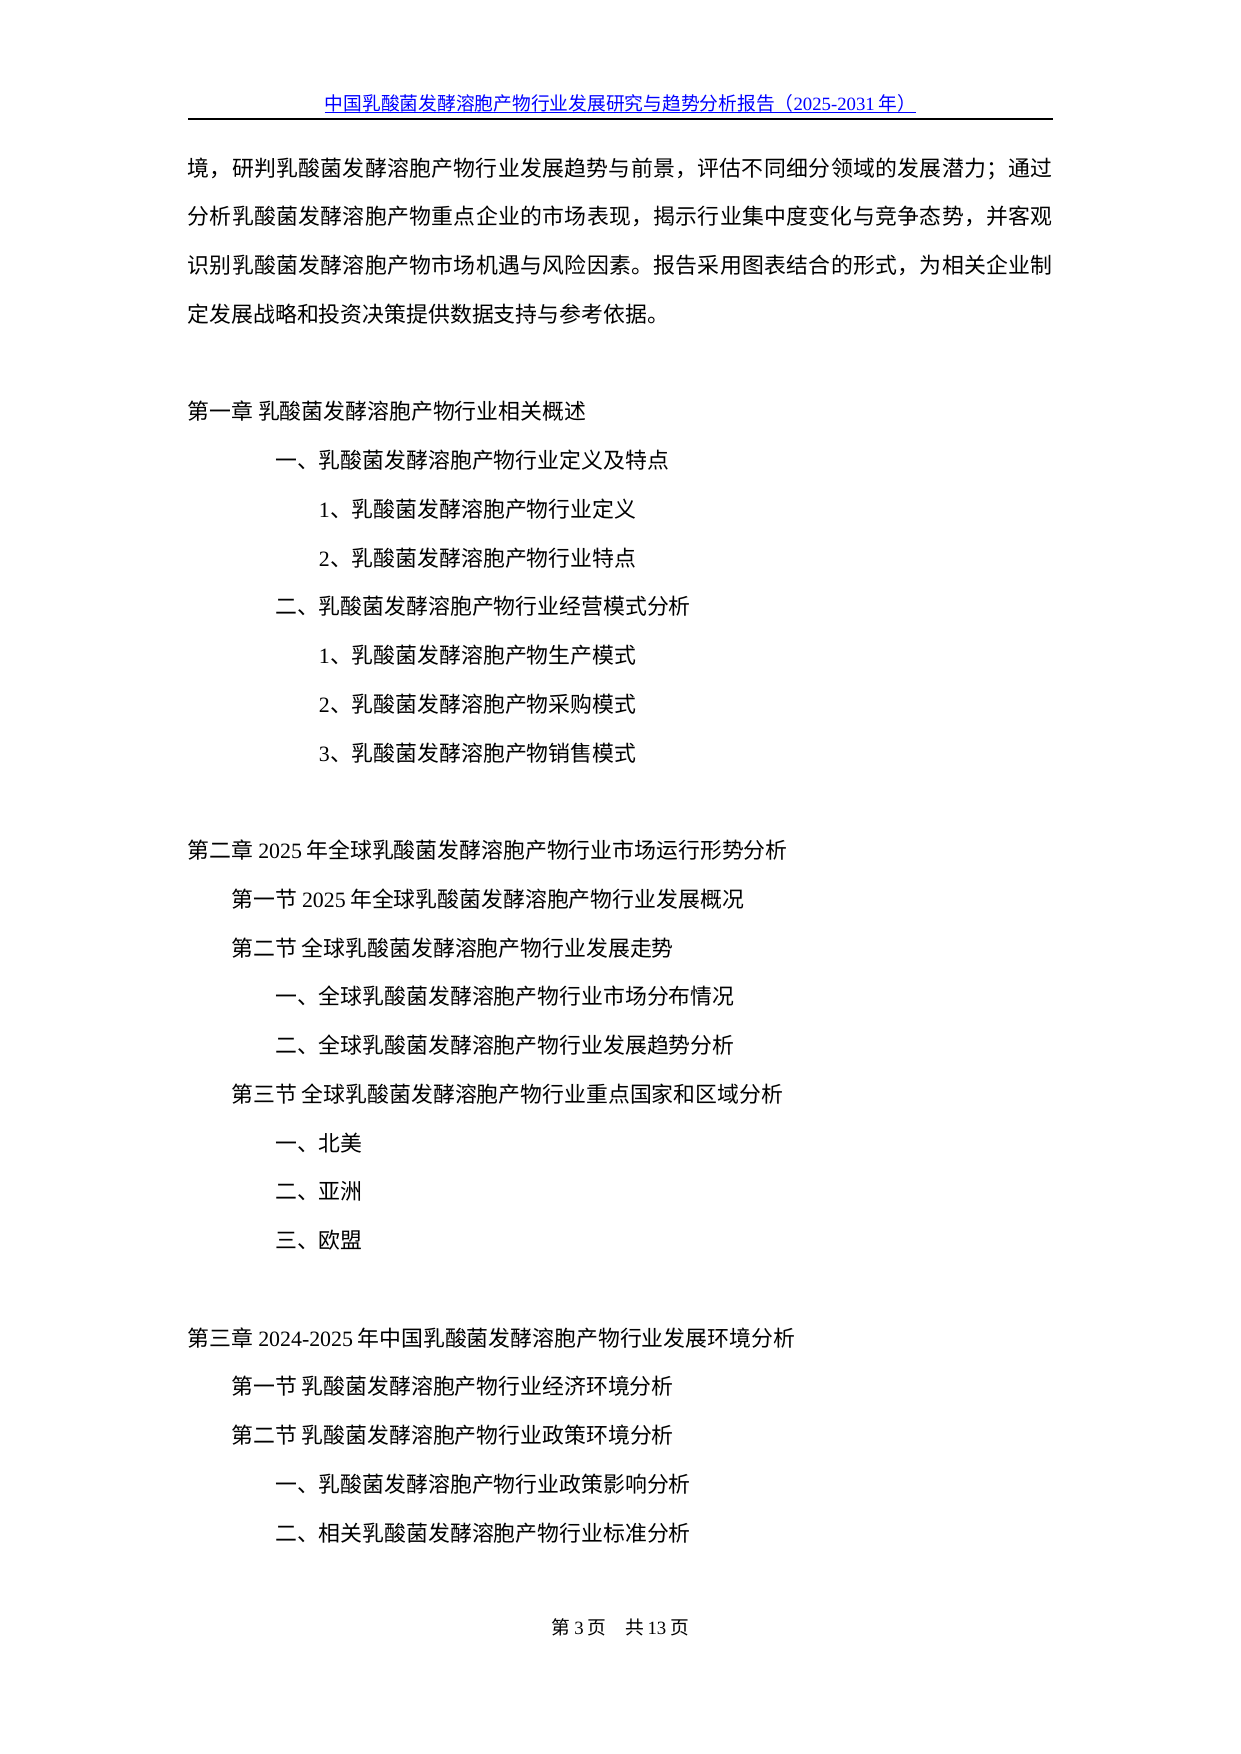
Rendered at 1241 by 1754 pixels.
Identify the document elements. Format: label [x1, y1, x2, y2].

text [187, 150, 1053, 1548]
